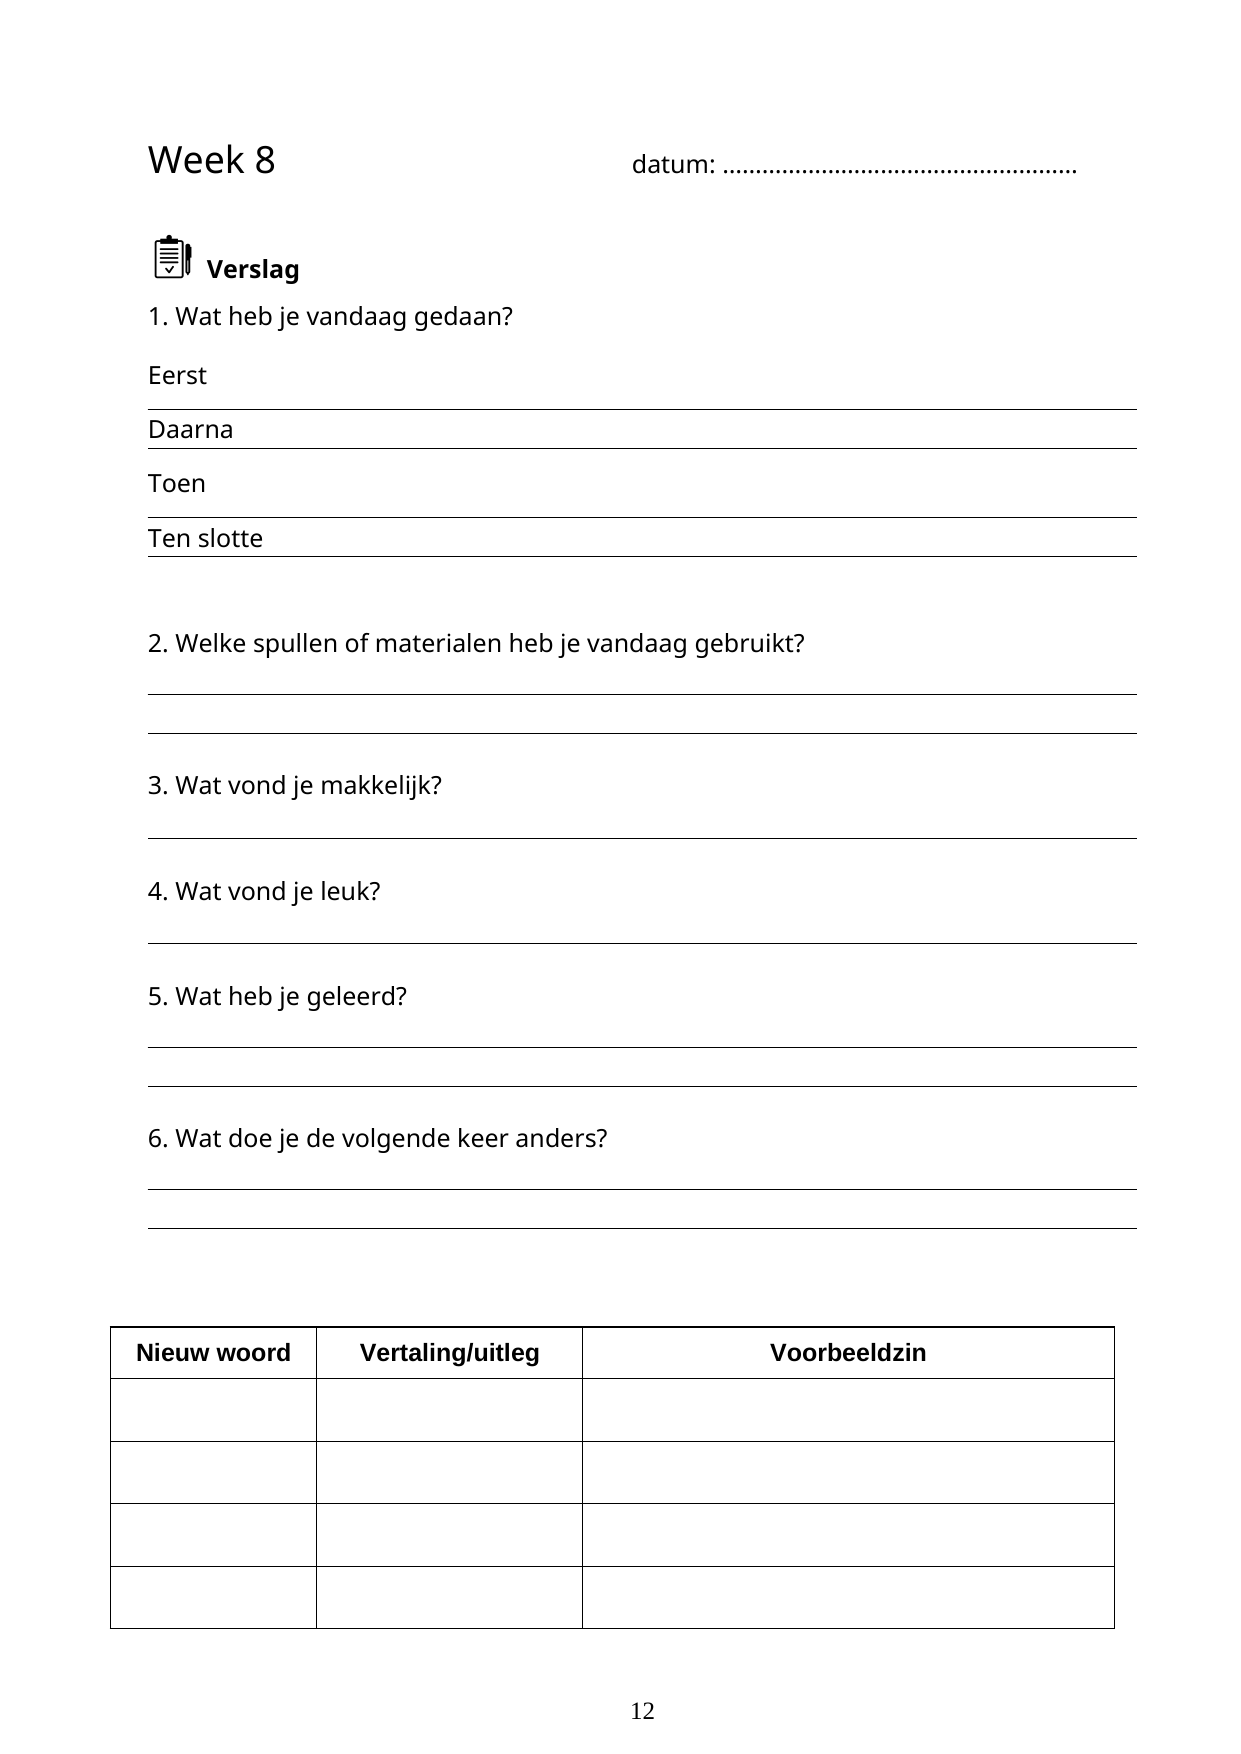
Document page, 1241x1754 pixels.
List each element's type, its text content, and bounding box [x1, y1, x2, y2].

table_cell [317, 1567, 582, 1628]
text Eerst [148, 358, 1137, 392]
table_cell [317, 1504, 582, 1566]
table_cell [111, 1504, 316, 1566]
text Verslag [148, 252, 1137, 286]
text Week 8 datum: ……………………………………………… [148, 133, 1137, 184]
table_header Nieuw woord [111, 1328, 316, 1378]
text Ten slotte [148, 518, 1137, 556]
text 4. Wat vond je leuk? [148, 873, 1137, 907]
table_cell [111, 1379, 316, 1441]
table_cell [111, 1442, 316, 1503]
table_header Vertaling/uitleg [317, 1328, 582, 1378]
table_cell [583, 1379, 1114, 1441]
table_cell [583, 1442, 1114, 1503]
table_cell [317, 1442, 582, 1503]
text 2. Welke spullen of materialen heb je vandaag gebruikt? [148, 625, 1137, 659]
table_cell [317, 1379, 582, 1441]
table_cell [111, 1567, 316, 1628]
text 5. Wat heb je geleerd? [148, 978, 1137, 1013]
table_cell [583, 1567, 1114, 1628]
text Toen [148, 466, 1137, 500]
text 1. Wat heb je vandaag gedaan? [148, 299, 1137, 333]
text 6. Wat doe je de volgende keer anders? [148, 1121, 1137, 1155]
table_header Voorbeeldzin [583, 1328, 1114, 1378]
text 3. Wat vond je makkelijk? [148, 768, 1137, 802]
text Daarna [148, 410, 1137, 448]
table_cell [583, 1504, 1114, 1566]
